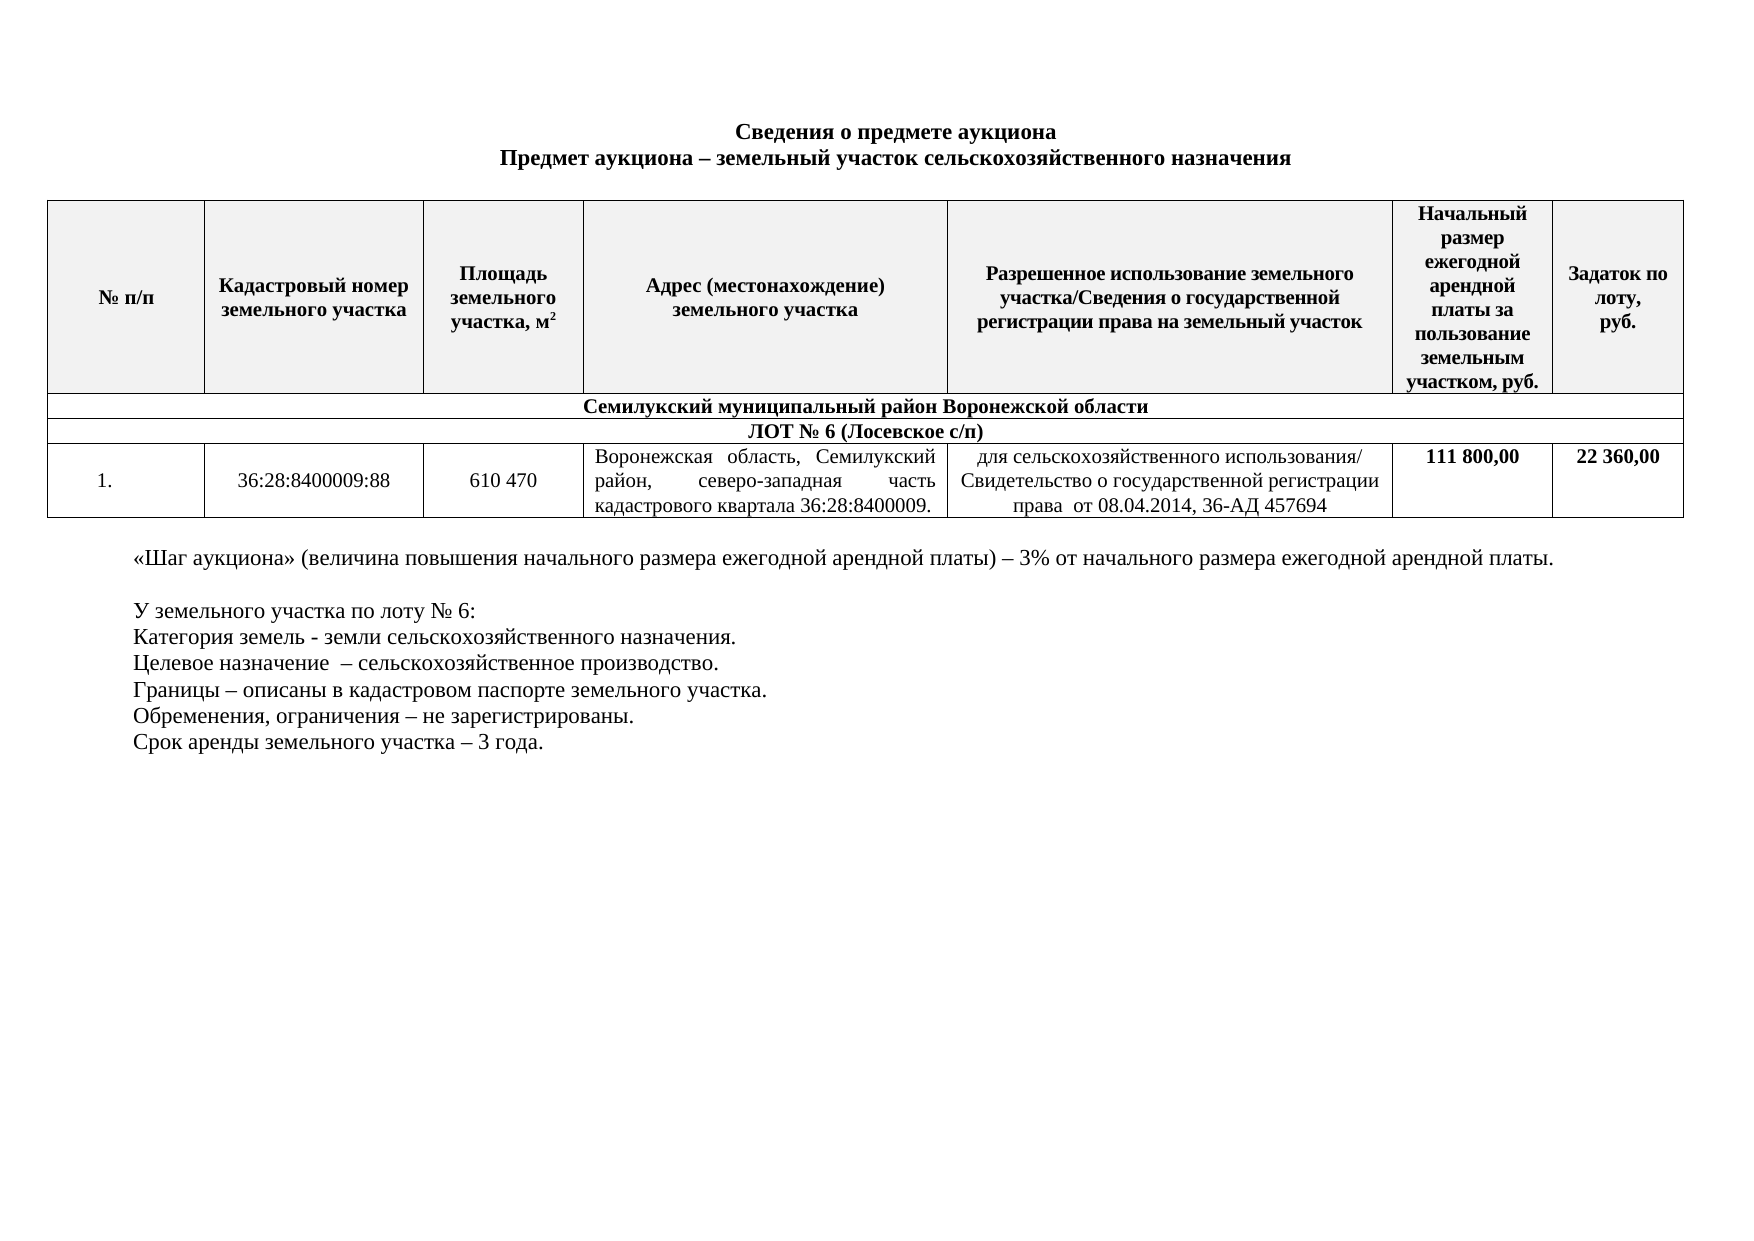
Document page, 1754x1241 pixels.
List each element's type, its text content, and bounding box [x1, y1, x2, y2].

text Срок аренды земельного участка – 3 года. [59, 728, 1695, 755]
text «Шаг аукциона» (величина повышения начального размера ежегодной арендной платы) – 3% от начального размера ежегодной арендной платы. [59, 544, 1695, 570]
text Предмет аукциона – земельный участок сельскохозяйственного назначения [59, 144, 1695, 171]
table_cell 610 470 [424, 444, 583, 517]
table_header Адрес (местонахождение) земельного участка [584, 201, 947, 393]
text Категория земель - земли сельскохозяйственного назначения. [133, 623, 1695, 649]
table_cell для сельскохозяйственного использования/ Свидетельство о государственной регистрации права от 08.04.2014, 36-АД 457694 [948, 444, 1392, 517]
table_header Кадастровый номер земельного участка [205, 201, 423, 393]
table_cell 111 800,00 [1393, 444, 1552, 517]
table_cell Воронежская область, Семилукский район, северо-западная часть кадастрового квартала 36:28:8400009. [584, 444, 947, 517]
table_cell 1. [48, 444, 204, 517]
table_header Начальный размер ежегодной арендной платы за пользование земельным участком, руб. [1393, 201, 1552, 393]
text У земельного участка по лоту № 6: [59, 597, 1695, 623]
table_header Разрешенное использование земельного участка/Сведения о государственной регистрации права на земельный участок [948, 201, 1392, 393]
table_cell 36:28:8400009:88 [205, 444, 423, 517]
table_cell 22 360,00 [1553, 444, 1683, 517]
text Сведения о предмете аукциона [59, 118, 1695, 144]
table_header Задаток по лоту, руб. [1553, 201, 1683, 393]
text Обременения, ограничения – не зарегистрированы. [59, 702, 1695, 728]
table_cell ЛОТ № 6 (Лосевское с/п) [48, 419, 1683, 443]
table_header Площадь земельного участка, м2 [424, 201, 583, 393]
table_cell Семилукский муниципальный район Воронежской области [48, 394, 1683, 418]
text Границы – описаны в кадастровом паспорте земельного участка. [59, 676, 1695, 702]
text Целевое назначение – сельскохозяйственное производство. [59, 649, 1695, 676]
table_header № п/п [48, 201, 204, 393]
